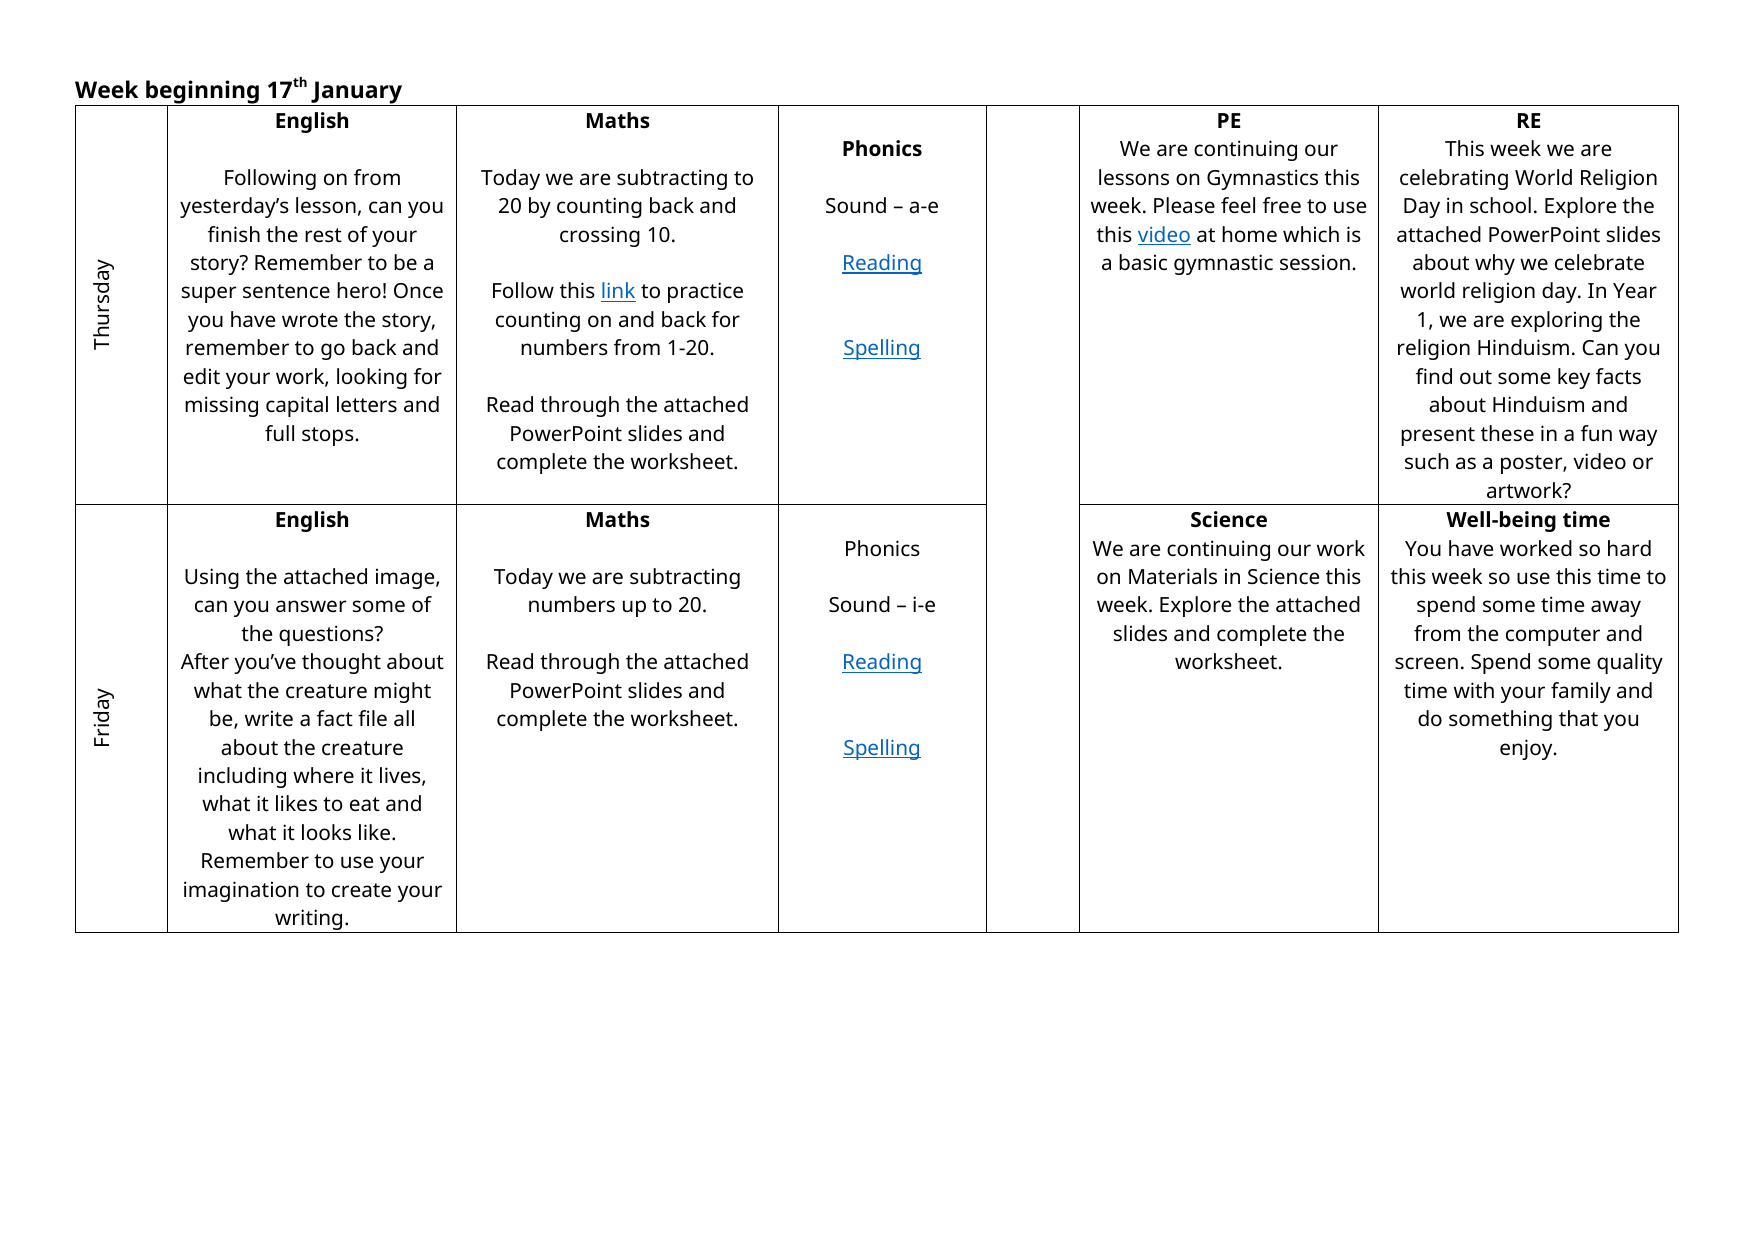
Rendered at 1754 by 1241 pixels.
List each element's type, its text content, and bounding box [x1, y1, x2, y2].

table_cell English Using the attached image, can you answer some of the questions? After you’ve thought about what the creature might be, write a fact file all about the creature including where it lives, what it likes to eat and what it looks like. Remember to use your imagination to create your writing. [168, 505, 456, 932]
table_cell English Following on from yesterday’s lesson, can you finish the rest of your story? Remember to be a super sentence hero! Once you have wrote the story, remember to go back and edit your work, looking for missing capital letters and full stops. [168, 106, 456, 504]
table_cell Phonics Sound – i-e Reading Spelling [779, 505, 986, 932]
table_cell PE We are continuing our lessons on Gymnastics this week. Please feel free to use this video at home which is a basic gymnastic session. [1080, 106, 1378, 504]
table_cell Thursday [76, 106, 167, 504]
table_cell Phonics Sound – a-e Reading Spelling [779, 106, 986, 504]
table_cell Maths Today we are subtracting to 20 by counting back and crossing 10. Follow this link to practice counting on and back for numbers from 1-20. Read through the attached PowerPoint slides and complete the worksheet. [457, 106, 778, 504]
table_cell RE This week we are celebrating World Religion Day in school. Explore the attached PowerPoint slides about why we celebrate world religion day. In Year 1, we are exploring the religion Hinduism. Can you find out some key facts about Hinduism and present these in a fun way such as a poster, video or artwork? [1379, 106, 1678, 504]
table_cell Maths Today we are subtracting numbers up to 20. Read through the attached PowerPoint slides and complete the worksheet. [457, 505, 778, 932]
table_cell [987, 106, 1079, 932]
table_cell Science We are continuing our work on Materials in Science this week. Explore the attached slides and complete the worksheet. [1080, 505, 1378, 932]
table_cell Friday [76, 505, 167, 932]
table_cell Well-being time You have worked so hard this week so use this time to spend some time away from the computer and screen. Spend some quality time with your family and do something that you enjoy. [1379, 505, 1678, 932]
